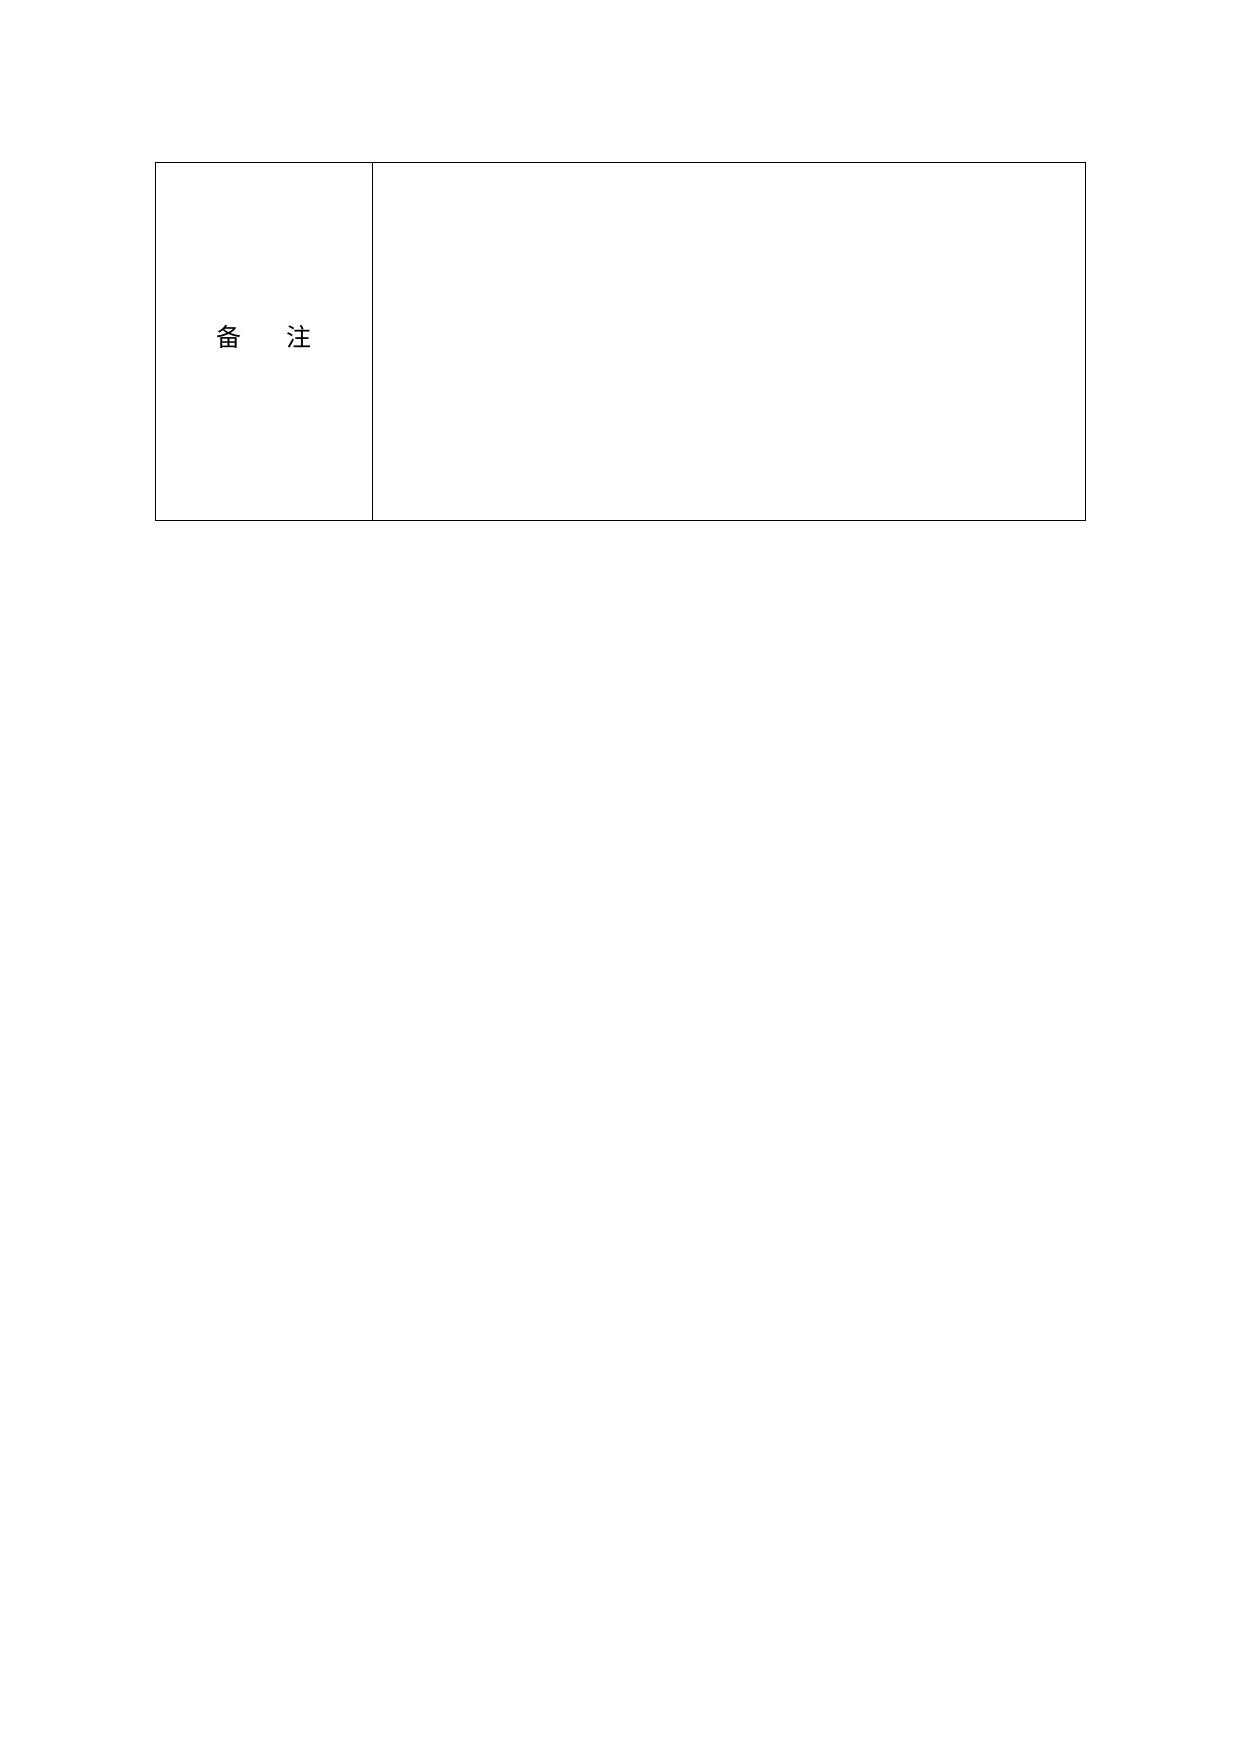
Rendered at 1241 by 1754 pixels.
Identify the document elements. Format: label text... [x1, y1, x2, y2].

table_cell [373, 163, 1085, 520]
table_cell 备 注 [156, 163, 372, 520]
